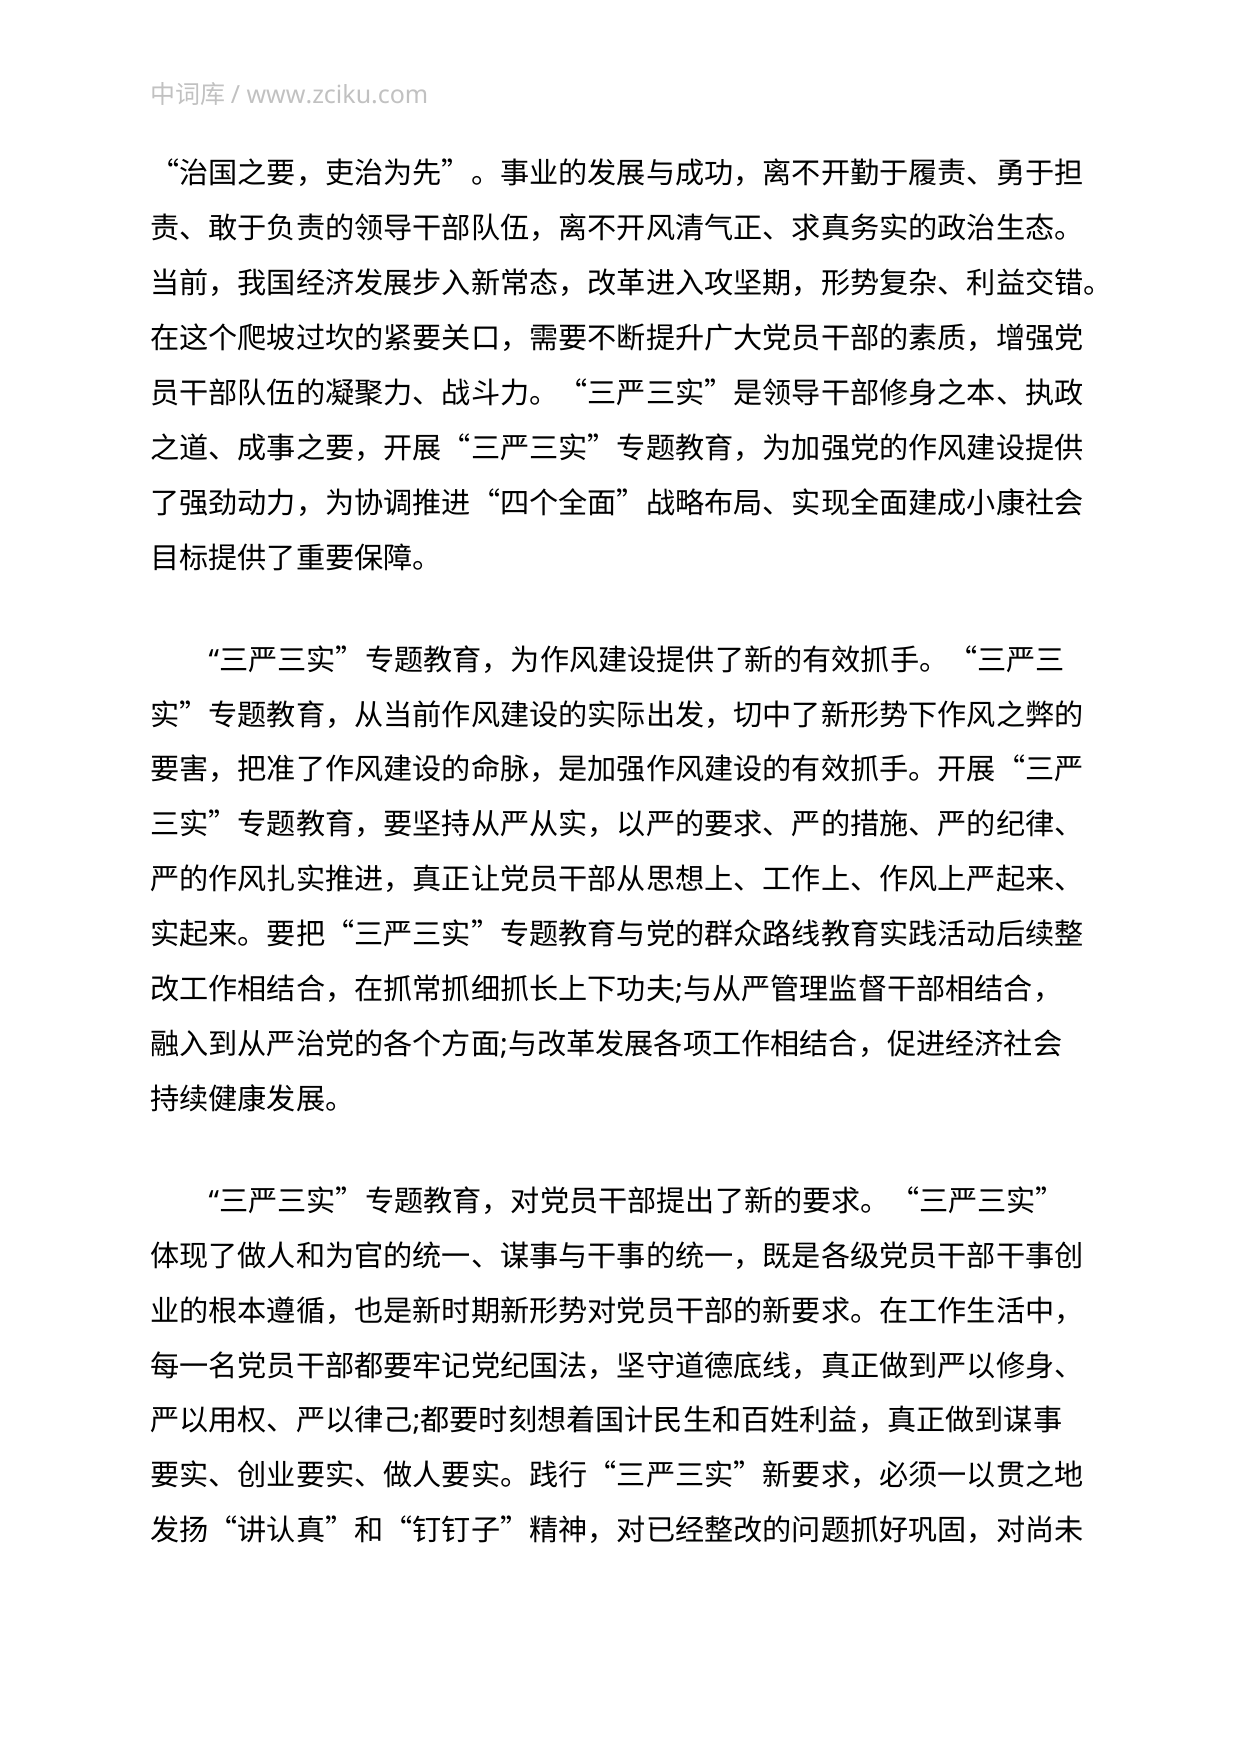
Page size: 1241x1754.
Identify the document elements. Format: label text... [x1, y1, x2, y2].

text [150, 150, 1090, 577]
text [150, 1177, 1090, 1549]
text “三严三实”专题教育，为作风建设提供了新的有效抓手。“三严三实”专题教育，从当前作风建设的实际出发，切中了新形势下作风之弊的要害，把准了作风建设的命脉，是加强作风建设的有效抓手。开展“三严三实”专题教育，要坚持从严从实，以严的要求、严的措施、严的纪律、严的作风扎实推进，真正让党员干部从思想上、工作上、作风上严起来、实起来。要把“三严三实”专题教育与党的群众路线教育实践活动后续整改工作相结合，在抓常抓细抓长上下功夫;与从严管理监督干部相结合，融入到从严治党的各个方面;与改革发展各项工作相结合，促进经济社会持续健康发展。 [150, 636, 1090, 1118]
